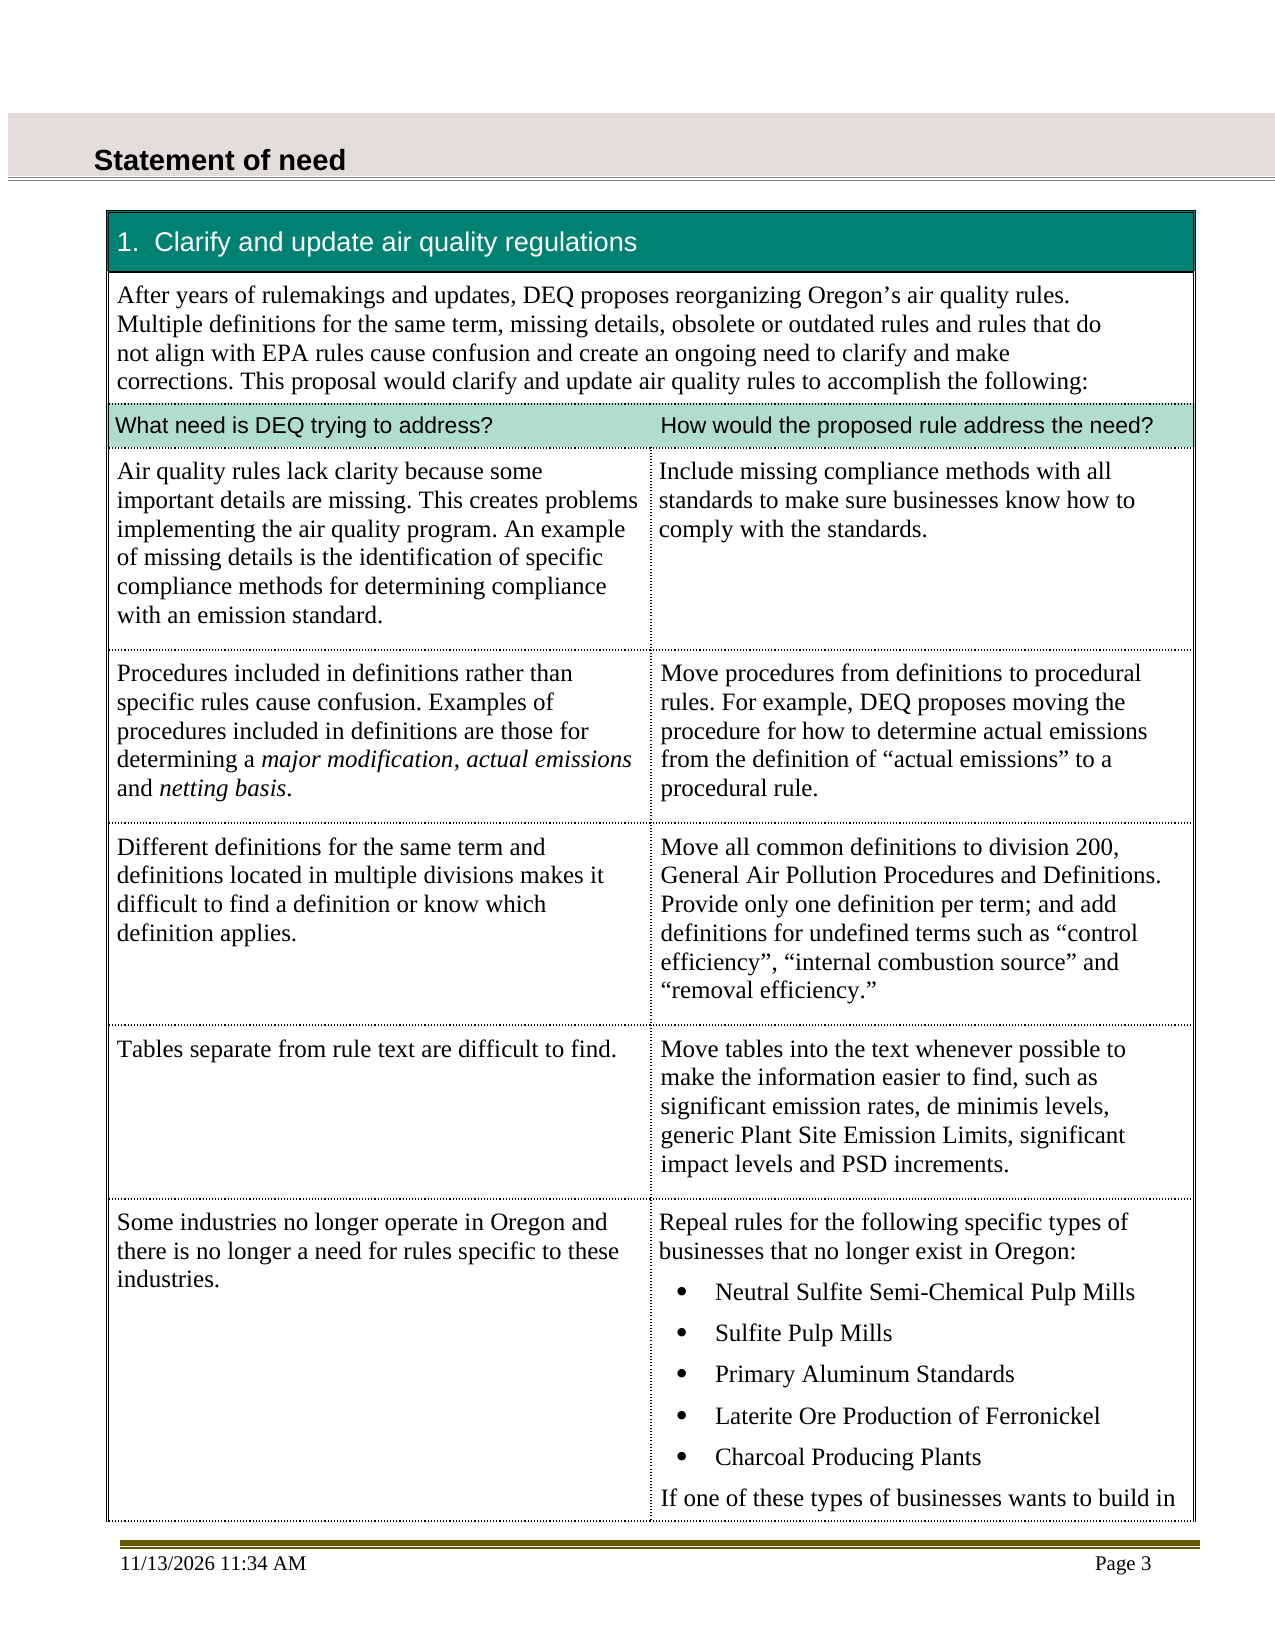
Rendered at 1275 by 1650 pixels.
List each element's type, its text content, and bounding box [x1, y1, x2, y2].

table_cell Procedures included in definitions rather than specific rules cause confusion. Examples of procedures included in definitions are those for determining a major modification, actual emissions and netting basis. [109, 649, 651, 822]
table_cell Tables separate from rule text are difficult to find. [109, 1024, 651, 1197]
table_cell How would the proposed rule address the need? [651, 403, 1193, 447]
table_cell Move procedures from definitions to procedural rules. For example, DEQ proposes moving the procedure for how to determine actual emissions from the definition of “actual emissions” to a procedural rule. [651, 649, 1193, 822]
table_cell Move all common definitions to division 200, General Air Pollution Procedures and Definitions. Provide only one definition per term; and add definitions for undefined terms such as “control efficiency”, “internal combustion source” and “removal efficiency.” [651, 822, 1193, 1024]
table_cell Different definitions for the same term and definitions located in multiple divisions makes it difficult to find a definition or know which definition applies. [109, 822, 651, 1024]
table_cell Include missing compliance methods with all standards to make sure businesses know how to comply with the standards. [651, 447, 1193, 649]
table_cell What need is DEQ trying to address? [109, 403, 651, 447]
table_cell Move tables into the text whenever possible to make the information easier to find, such as significant emission rates, de minimis levels, generic Plant Site Emission Limits, significant impact levels and PSD increments. [651, 1024, 1193, 1197]
table_header Clarify and update air quality regulations [109, 213, 1193, 271]
table_cell Air quality rules lack clarity because some important details are missing. This creates problems implementing the air quality program. An example of missing details is the identification of specific compliance methods for determining compliance with an emission standard. [109, 447, 651, 649]
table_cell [109, 1198, 651, 1519]
table_cell After years of rulemakings and updates, DEQ proposes reorganizing Oregon’s air quality rules. Multiple definitions for the same term, missing details, obsolete or outdated rules and rules that do not align with EPA rules cause confusion and create an ongoing need to clarify and make corrections. This proposal would clarify and update air quality rules to accomplish the following: [109, 273, 1193, 403]
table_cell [651, 1198, 1193, 1519]
table_header Statement of need [8, 113, 1275, 176]
